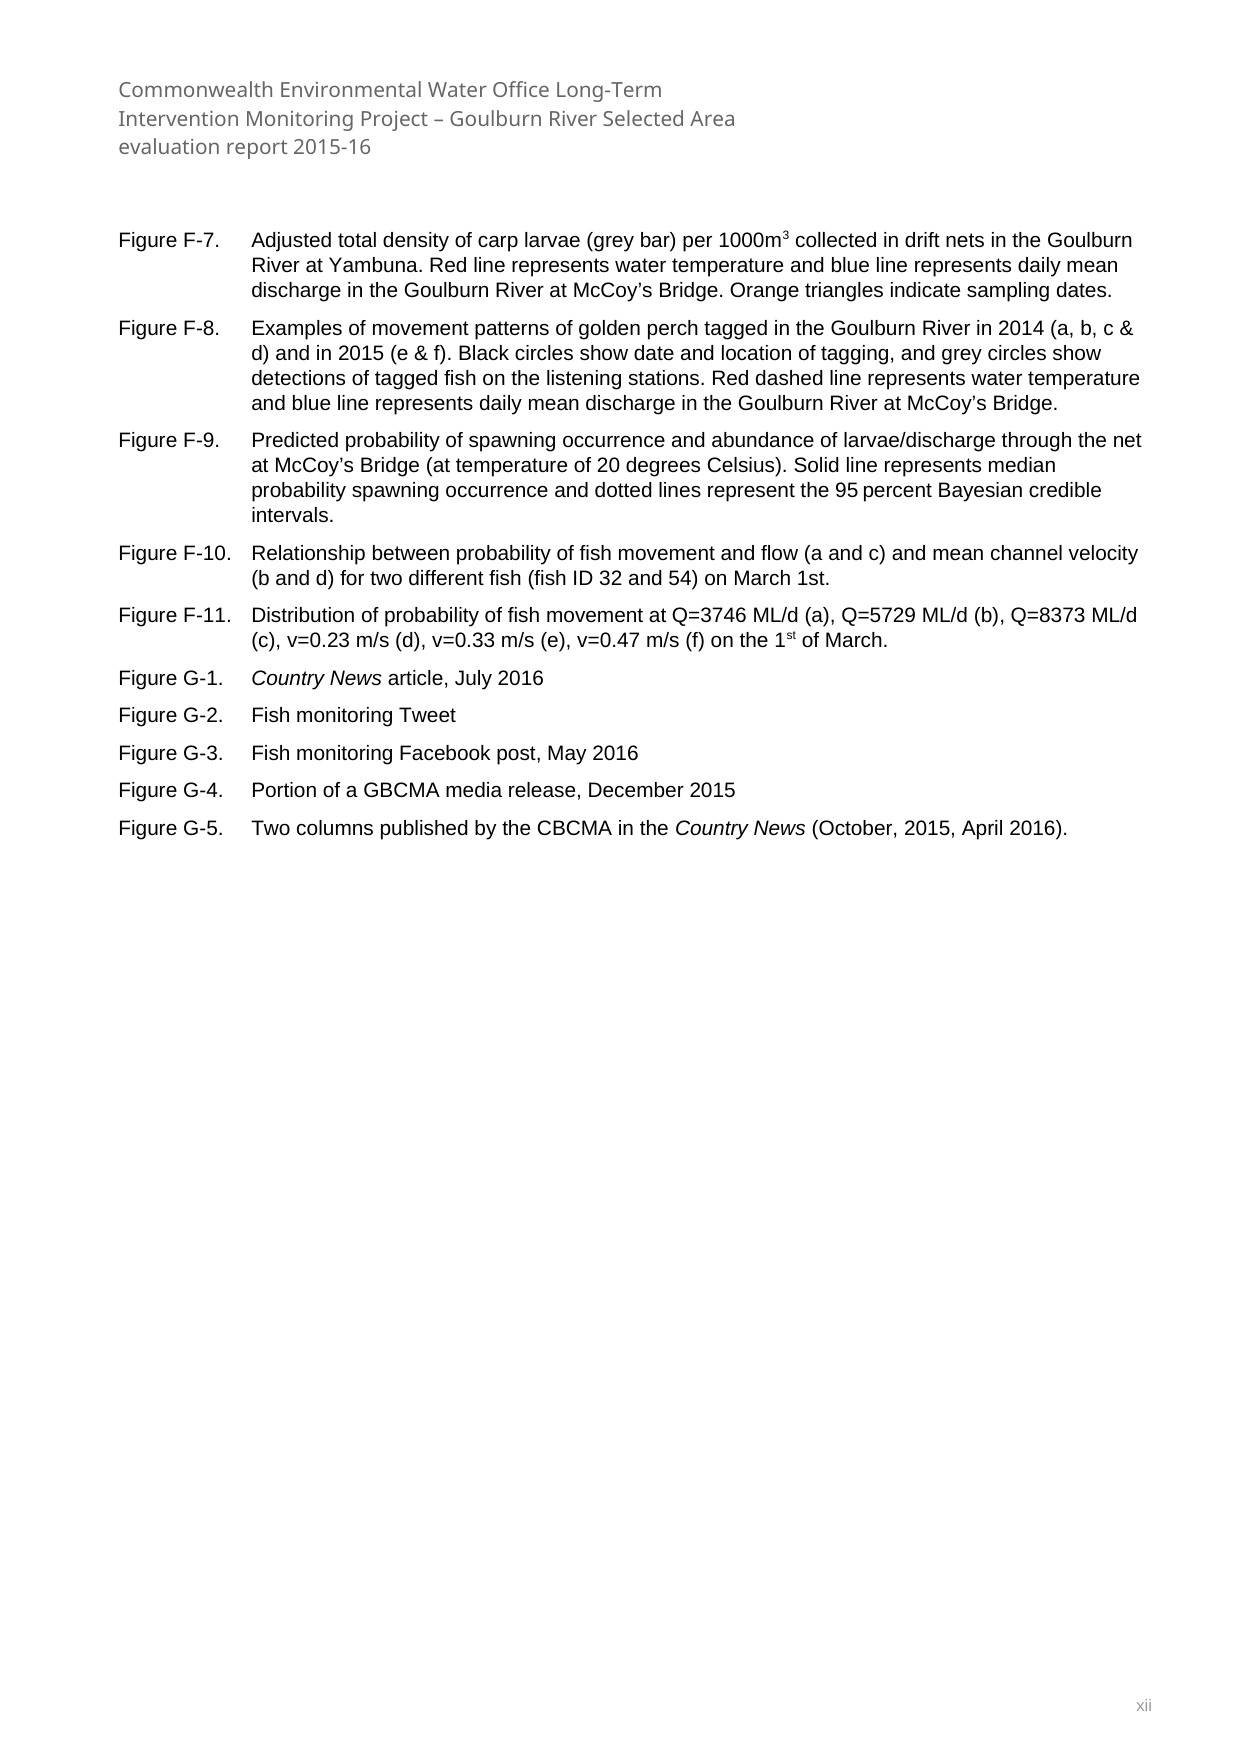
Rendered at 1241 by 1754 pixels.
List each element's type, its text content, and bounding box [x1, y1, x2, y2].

text Figure F-11. Distribution of probability of fish movement at Q=3746 ML/d (a), Q=5729 ML/d (b), Q=8373 ML/d (c), v=0.23 m/s (d), v=0.33 m/s (e), v=0.47 m/s (f) on the 1st of March. 154 [118, 602, 1152, 652]
text Figure F-8. Examples of movement patterns of golden perch tagged in the Goulburn River in 2014 (a, b, c & d) and in 2015 (e & f). Black circles show date and location of tagging, and grey circles show detections of tagged fish on the listening stations. Red dashed line represents water temperature and blue line represents daily mean discharge in the Goulburn River at McCoy’s Bridge. 150 [118, 315, 1152, 415]
text Figure G-5. Two columns published by the CBCMA in the Country News (October, 2015, April 2016). 160 [118, 815, 1152, 840]
text Figure F-9. Predicted probability of spawning occurrence and abundance of larvae/discharge through the net at McCoy’s Bridge (at temperature of 20 degrees Celsius). Solid line represents median probability spawning occurrence and dotted lines represent the 95 percent Bayesian credible intervals. 152 [118, 427, 1152, 527]
text Figure G-3. Fish monitoring Facebook post, May 2016 159 [118, 740, 1152, 765]
text Figure F-10. Relationship between probability of fish movement and flow (a and c) and mean channel velocity (b and d) for two different fish (fish ID 32 and 54) on March 1st. 153 [118, 540, 1152, 590]
text Figure G-2. Fish monitoring Tweet 158 [118, 702, 1152, 727]
text Figure G-1. Country News article, July 2016 158 [118, 665, 1152, 690]
text Figure G-4. Portion of a GBCMA media release, December 2015 159 [118, 777, 1152, 802]
text Figure F-7. Adjusted total density of carp larvae (grey bar) per 1000m3 collected in drift nets in the Goulburn River at Yambuna. Red line represents water temperature and blue line represents daily mean discharge in the Goulburn River at McCoy’s Bridge. Orange triangles indicate sampling dates. 149 [118, 227, 1152, 302]
